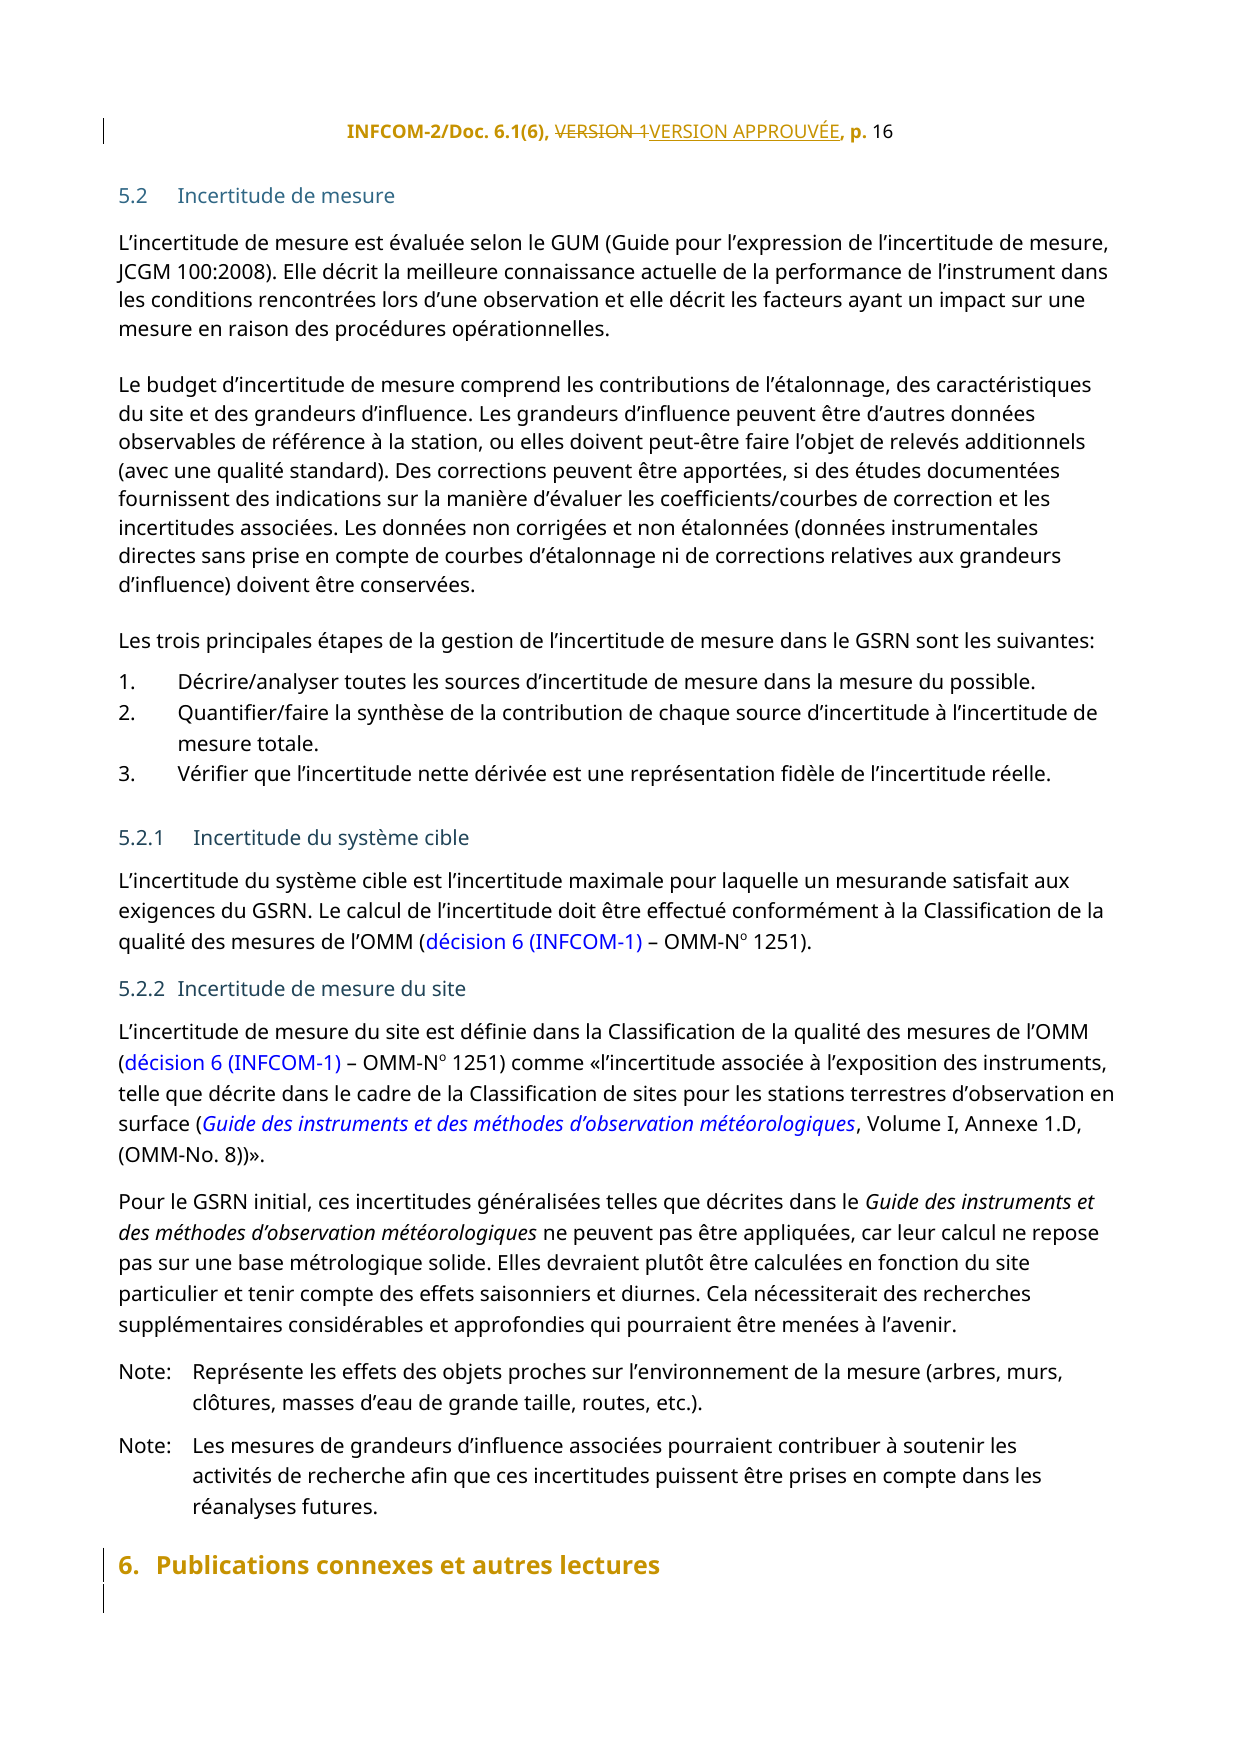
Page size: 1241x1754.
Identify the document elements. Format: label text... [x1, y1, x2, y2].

text 6. Publications connexes et autres lectures [118, 1548, 1122, 1582]
text 2. Quantifier/faire la synthèse de la contribution de chaque source d’incertitude à l’incertitude de mesure totale. [118, 698, 1122, 757]
text Le budget d’incertitude de mesure comprend les contributions de l’étalonnage, des caractéristiques du site et des grandeurs d’influence. Les grandeurs d’influence peuvent être d’autres données observables de référence à la station, ou elles doivent peut-être faire l’objet de relevés additionnels (avec une qualité standard). Des corrections peuvent être apportées, si des études documentées fournissent des indications sur la manière d’évaluer les coefficients/courbes de correction et les incertitudes associées. Les données non corrigées et non étalonnées (données instrumentales directes sans prise en compte de courbes d’étalonnage ni de corrections relatives aux grandeurs d’influence) doivent être conservées. [118, 371, 1122, 598]
text L’incertitude du système cible est l’incertitude maximale pour laquelle un mesurande satisfait aux exigences du GSRN. Le calcul de l’incertitude doit être effectué conformément à la Classification de la qualité des mesures de l’OMM (décision 6 (INFCOM-1) – OMM-No 1251). [118, 866, 1122, 955]
text L’incertitude de mesure du site est définie dans la Classification de la qualité des mesures de l’OMM (décision 6 (INFCOM-1) – OMM-No 1251) comme «l’incertitude associée à l’exposition des instruments, telle que décrite dans le cadre de la Classification de sites pour les stations terrestres d’observation en surface (Guide des instruments et des méthodes d’observation météorologiques, Volume I, Annexe 1.D, (OMM-No. 8))». [118, 1017, 1122, 1168]
text Les trois principales étapes de la gestion de l’incertitude de mesure dans le GSRN sont les suivantes: [118, 627, 1122, 655]
text Note: Les mesures de grandeurs d’influence associées pourraient contribuer à soutenir les activités de recherche afin que ces incertitudes puissent être prises en compte dans les réanalyses futures. [118, 1431, 1078, 1520]
text 3. Vérifier que l’incertitude nette dérivée est une représentation fidèle de l’incertitude réelle. [118, 759, 1122, 788]
text Pour le GSRN initial, ces incertitudes généralisées telles que décrites dans le Guide des instruments et des méthodes d’observation météorologiques ne peuvent pas être appliquées, car leur calcul ne repose pas sur une base métrologique solide. Elles devraient plutôt être calculées en fonction du site particulier et tenir compte des effets saisonniers et diurnes. Cela nécessiterait des recherches supplémentaires considérables et approfondies qui pourraient être menées à l’avenir. [118, 1187, 1122, 1338]
text Note: Représente les effets des objets proches sur l’environnement de la mesure (arbres, murs, clôtures, masses d’eau de grande taille, routes, etc.). [118, 1357, 1078, 1416]
text 5.2.2 Incertitude de mesure du site [118, 974, 1122, 1003]
text 5.2.1 Incertitude du système cible [118, 823, 1122, 851]
text 1. Décrire/analyser toutes les sources d’incertitude de mesure dans la mesure du possible. [118, 667, 1122, 696]
text 5.2 Incertitude de mesure [118, 181, 1122, 209]
text L’incertitude de mesure est évaluée selon le GUM (Guide pour l’expression de l’incertitude de mesure, JCGM 100:2008). Elle décrit la meilleure connaissance actuelle de la performance de l’instrument dans les conditions rencontrées lors d’une observation et elle décrit les facteurs ayant un impact sur une mesure en raison des procédures opérationnelles. [118, 228, 1122, 342]
